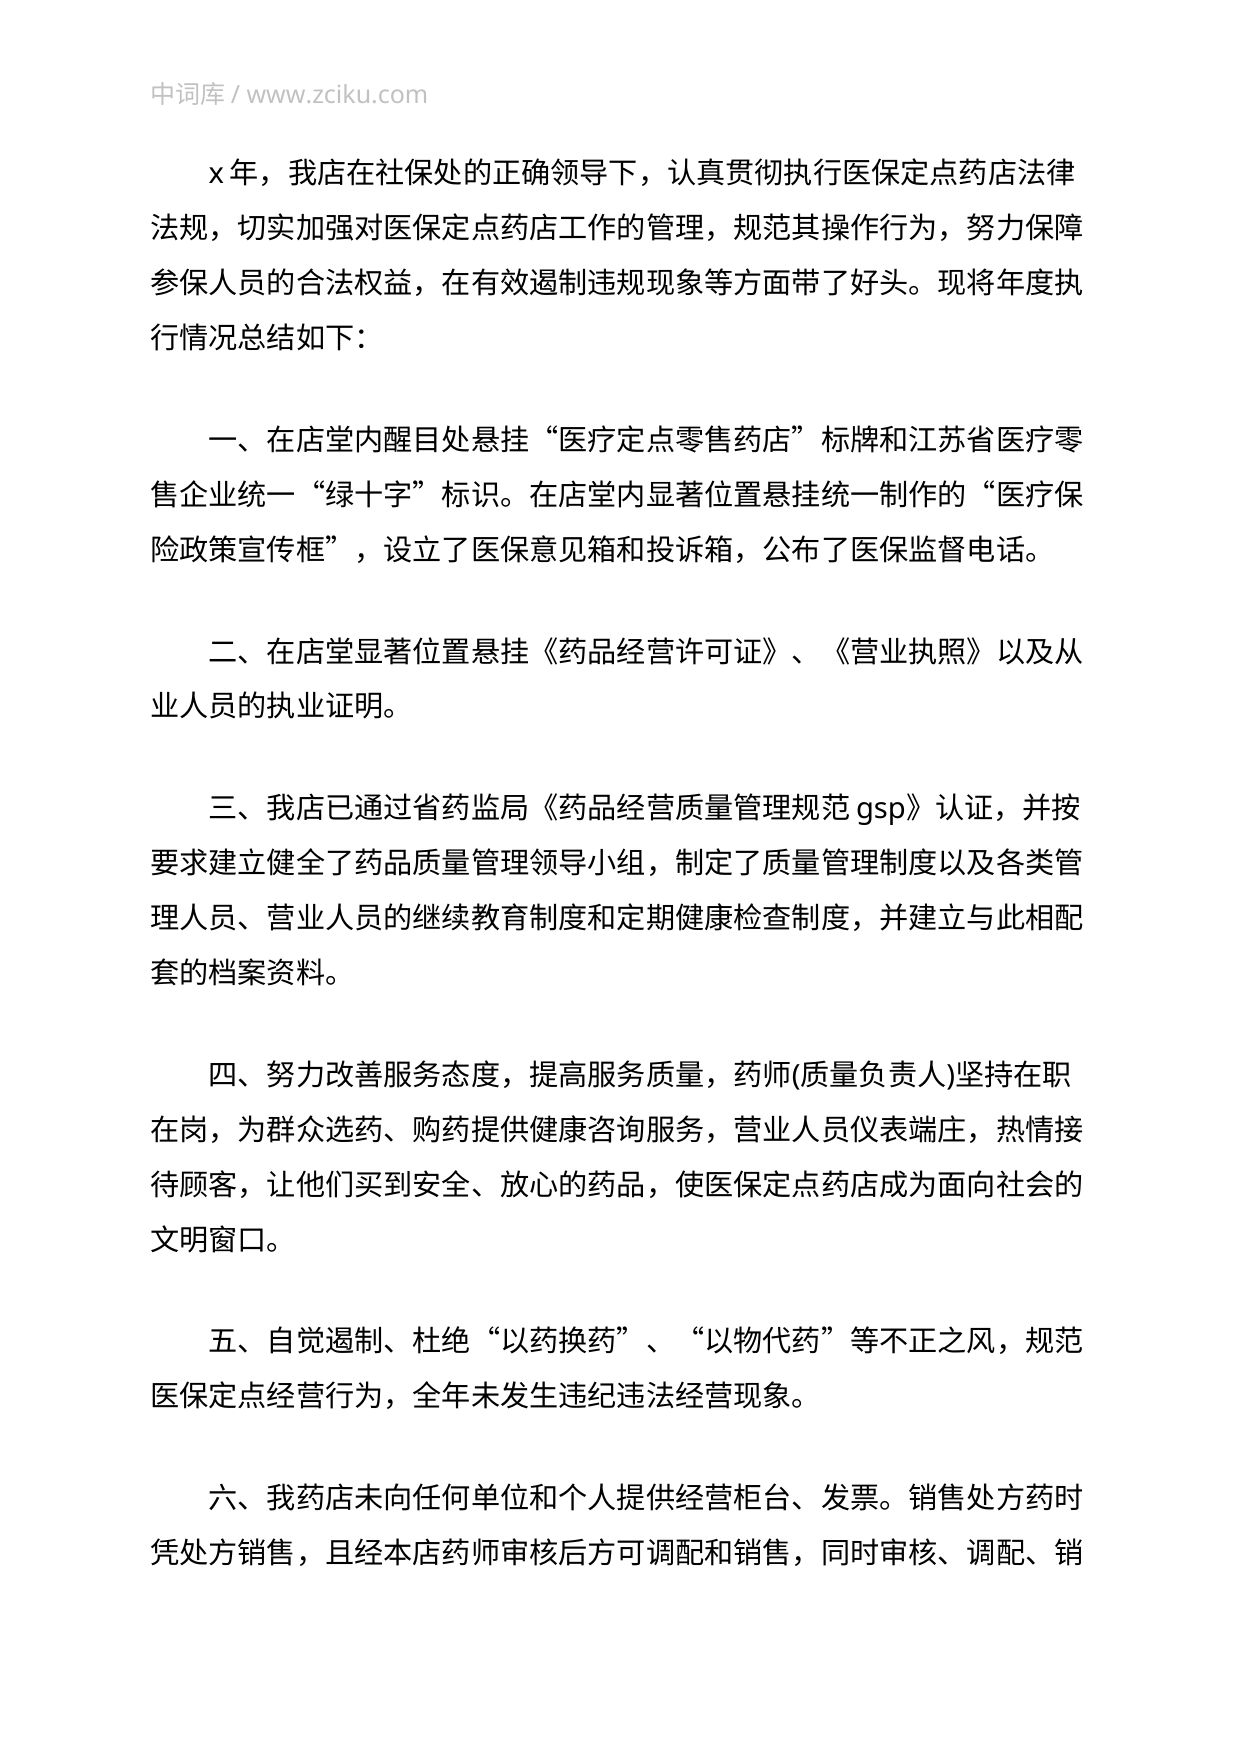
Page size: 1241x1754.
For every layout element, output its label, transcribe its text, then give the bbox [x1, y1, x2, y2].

text 四、努力改善服务态度，提高服务质量，药师(质量负责人)坚持在职在岗，为群众选药、购药提供健康咨询服务，营业人员仪表端庄，热情接待顾客，让他们买到安全、放心的药品，使医保定点药店成为面向社会的文明窗口。 [150, 1051, 1090, 1258]
text 三、我店已通过省药监局《药品经营质量管理规范gsp》认证，并按要求建立健全了药品质量管理领导小组，制定了质量管理制度以及各类管理人员、营业人员的继续教育制度和定期健康检查制度，并建立与此相配套的档案资料。 [150, 785, 1090, 992]
text 五、自觉遏制、杜绝“以药换药”、“以物代药”等不正之风，规范医保定点经营行为，全年未发生违纪违法经营现象。 [150, 1318, 1090, 1415]
text 二、在店堂显著位置悬挂《药品经营许可证》、《营业执照》以及从业人员的执业证明。 [150, 628, 1090, 725]
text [150, 1474, 1090, 1572]
text x年，我店在社保处的正确领导下，认真贯彻执行医保定点药店法律法规，切实加强对医保定点药店工作的管理，规范其操作行为，努力保障参保人员的合法权益，在有效遏制违规现象等方面带了好头。现将年度执行情况总结如下： [150, 150, 1090, 357]
text 一、在店堂内醒目处悬挂“医疗定点零售药店”标牌和江苏省医疗零售企业统一“绿十字”标识。在店堂内显著位置悬挂统一制作的“医疗保险政策宣传框”，设立了医保意见箱和投诉箱，公布了医保监督电话。 [150, 417, 1090, 569]
